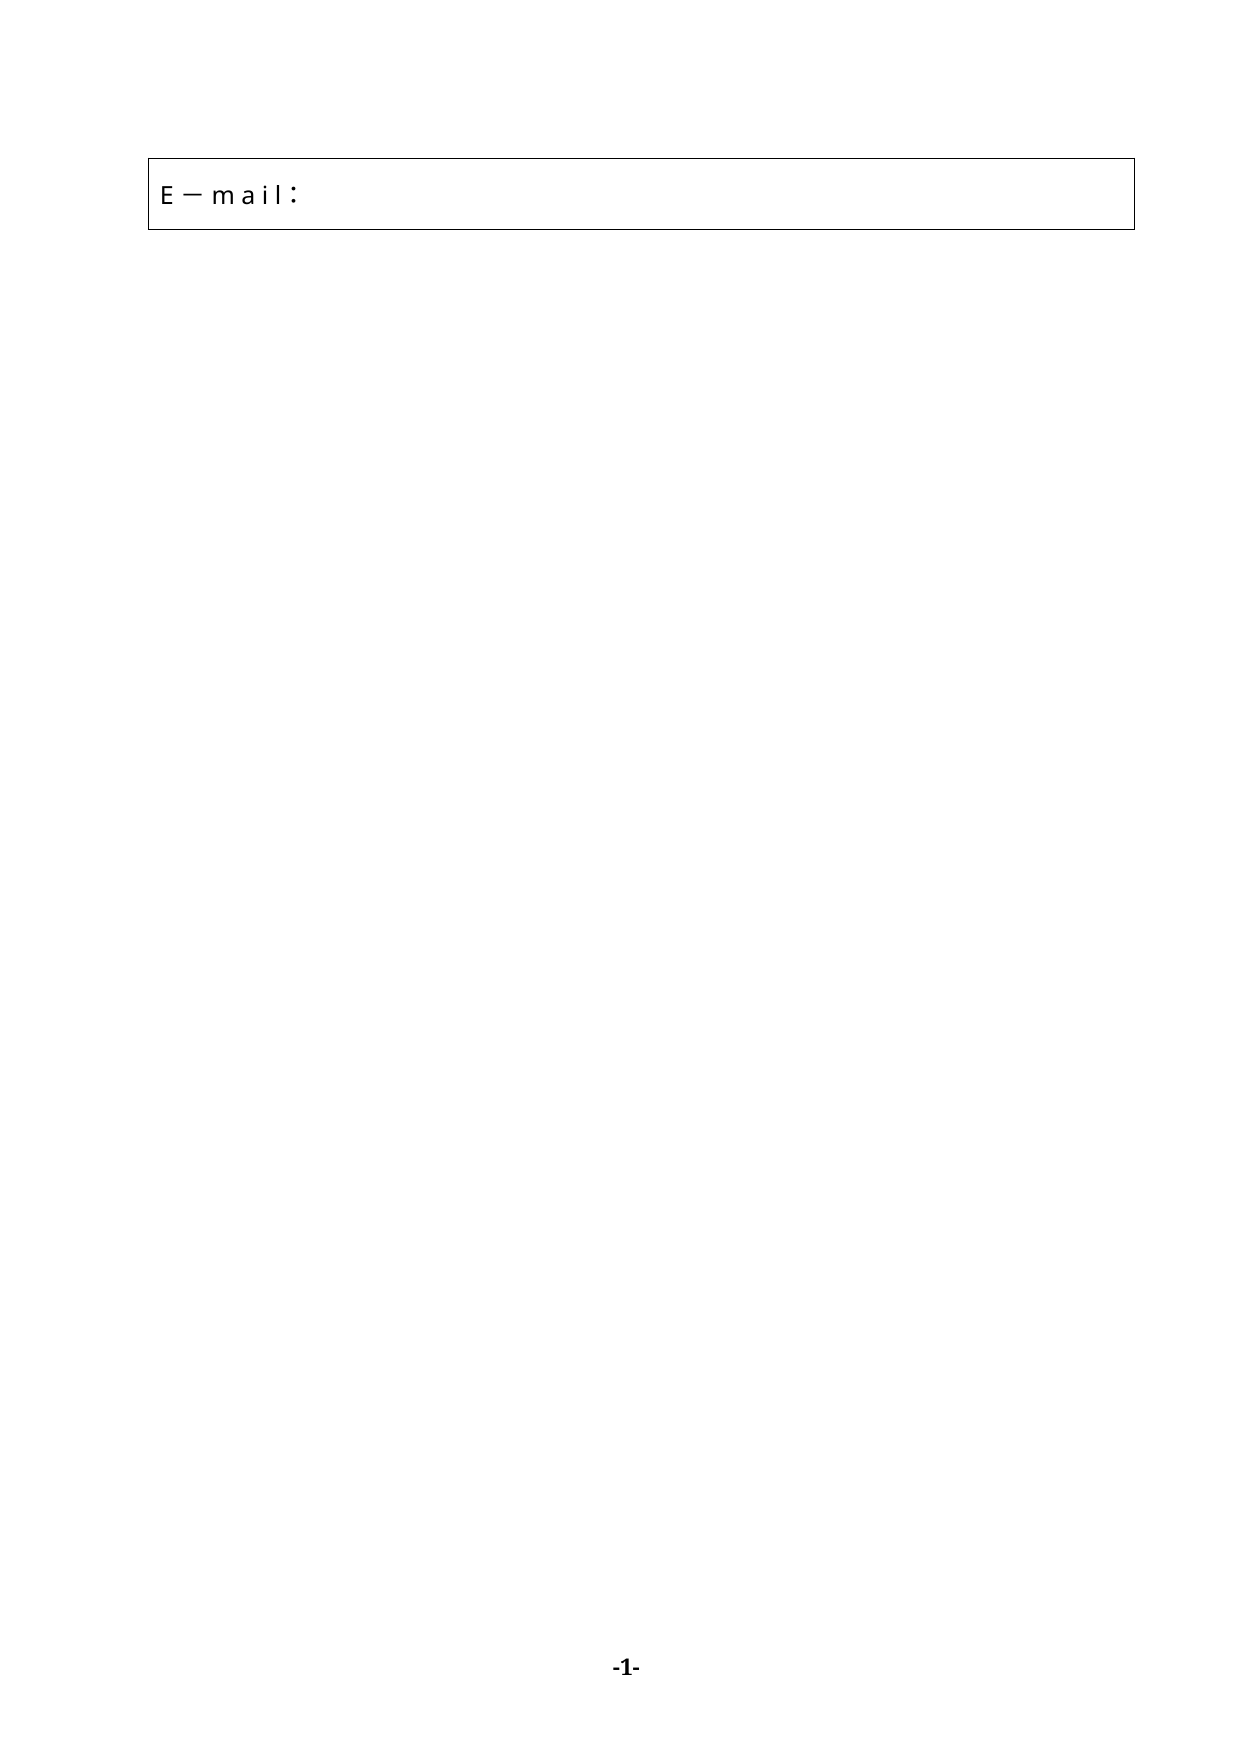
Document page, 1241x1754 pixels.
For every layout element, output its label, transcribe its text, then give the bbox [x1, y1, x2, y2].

table_cell E－mail： [149, 159, 1134, 229]
